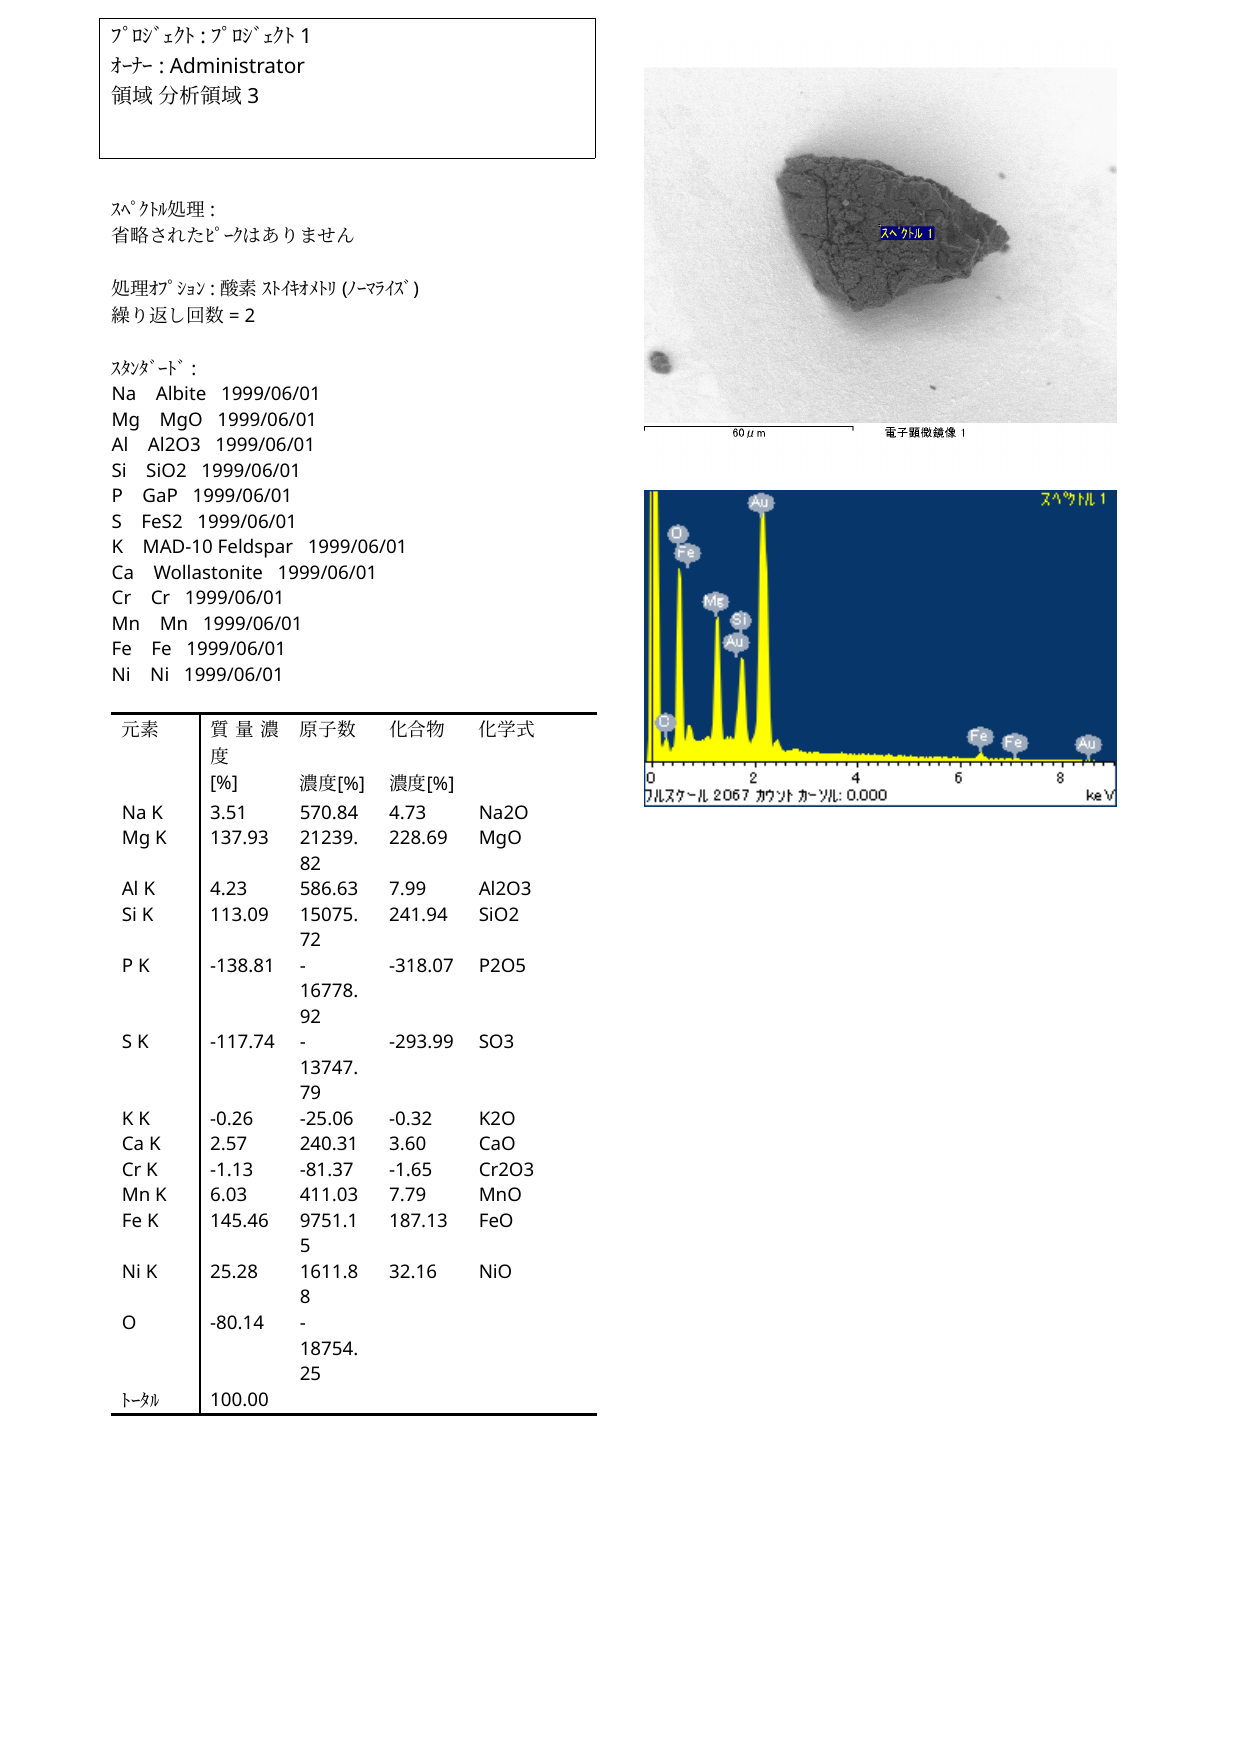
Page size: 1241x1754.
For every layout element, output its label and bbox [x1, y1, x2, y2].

picture [644, 34, 1117, 474]
picture [644, 490, 1117, 807]
